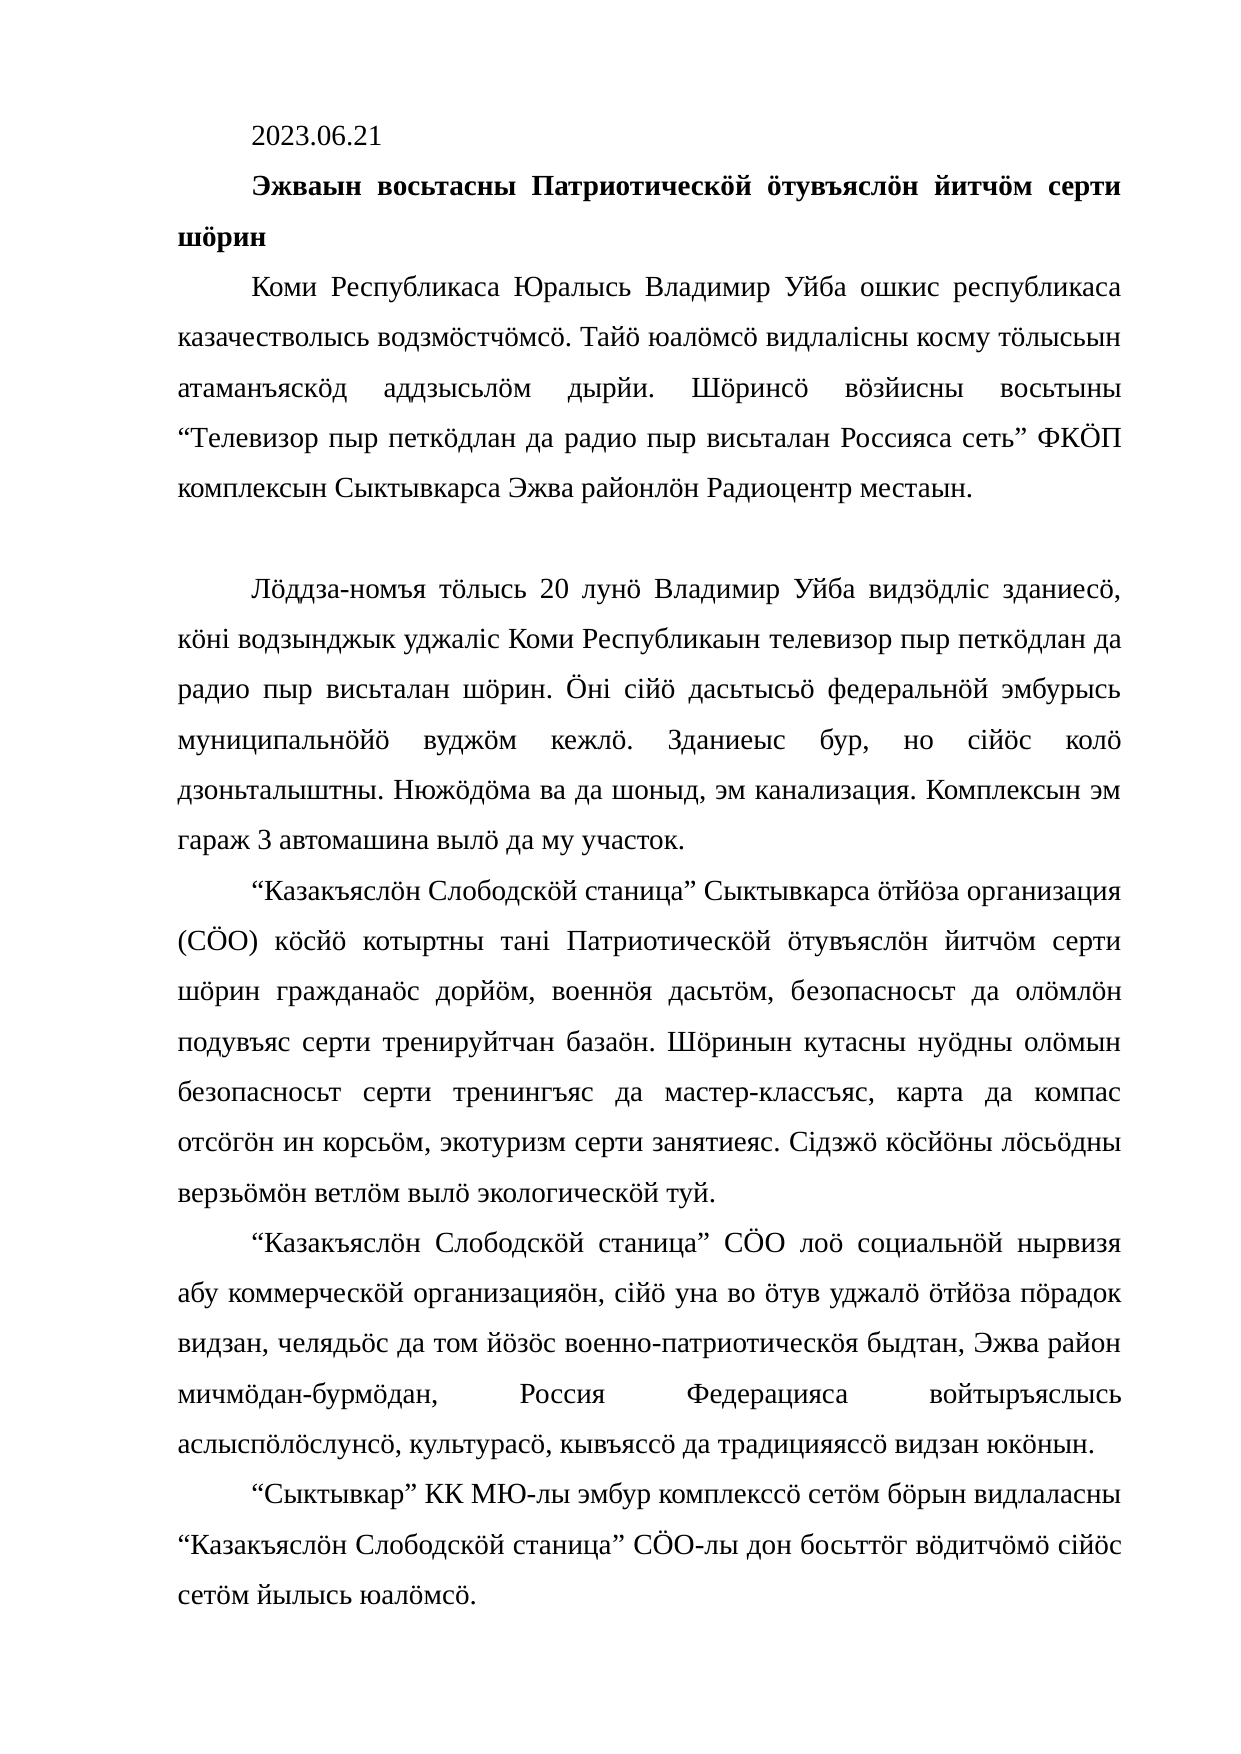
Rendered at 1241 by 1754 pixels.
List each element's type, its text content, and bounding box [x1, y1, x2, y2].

subtitle 2023.06.21 [177, 118, 1122, 152]
text “Казакъяслӧн Слободскӧй станица” Сыктывкарса ӧтйӧза организация (СӦО) кӧсйӧ котыртны тані Патриотическӧй ӧтувъяслӧн йитчӧм серти шӧрин гражданаӧс дорйӧм, военнӧя дасьтӧм, безопасносьт да олӧмлӧн подувъяс серти тренируйтчан базаӧн. Шӧринын кутасны нуӧдны олӧмын безопасносьт серти тренингъяс да мастер-классъяс, карта да компас отсӧгӧн ин корсьӧм, экотуризм серти занятиеяс. Сідзжӧ кӧсйӧны лӧсьӧдны верзьӧмӧн ветлӧм вылӧ экологическӧй туй. [177, 873, 1122, 1208]
subtitle Эжваын восьтасны Патриотическӧй ӧтувъяслӧн йитчӧм серти шӧрин [177, 168, 1122, 252]
text “Казакъяслӧн Слободскӧй станица” СӦО лоӧ социальнӧй нырвизя абу коммерческӧй организацияӧн, сійӧ уна во ӧтув уджалӧ ӧтйӧза пӧрадок видзан, челядьӧс да том йӧзӧс военно-патриотическӧя быдтан, Эжва район мичмӧдан-бурмӧдан, Россия Федерацияса войтыръяслысь аслыспӧлӧслунсӧ, культурасӧ, кывъяссӧ да традицияяссӧ видзан юкӧнын. [177, 1225, 1122, 1460]
subtitle Коми Республикаса Юралысь Владимир Уйба ошкис республикаса казачестволысь водзмӧстчӧмсӧ. Тайӧ юалӧмсӧ видлалісны косму тӧлысьын атаманъяскӧд аддзысьлӧм дырйи. Шӧринсӧ вӧзйисны восьтыны “Телевизор пыр петкӧдлан да радио пыр висьталан Россияса сеть” ФКӦП комплексын Сыктывкарса Эжва районлӧн Радиоцентр местаын. [177, 269, 1122, 504]
text Лӧддза-номъя тӧлысь 20 лунӧ Владимир Уйба видзӧдліс зданиесӧ, кӧні водзынджык уджаліс Коми Республикаын телевизор пыр петкӧдлан да радио пыр висьталан шӧрин. Ӧні сійӧ дасьтысьӧ федеральнӧй эмбурысь муниципальнӧйӧ вуджӧм кежлӧ. Зданиеыс бур, но сійӧс колӧ дзоньталыштны. Нюжӧдӧма ва да шоныд, эм канализация. Комплексын эм гараж 3 автомашина вылӧ да му участок. [177, 571, 1122, 856]
text “Сыктывкар” КК МЮ-лы эмбур комплекссӧ сетӧм бӧрын видлаласны “Казакъяслӧн Слободскӧй станица” СӦО-лы дон босьттӧг вӧдитчӧмӧ сійӧс сетӧм йылысь юалӧмсӧ. [177, 1477, 1122, 1611]
